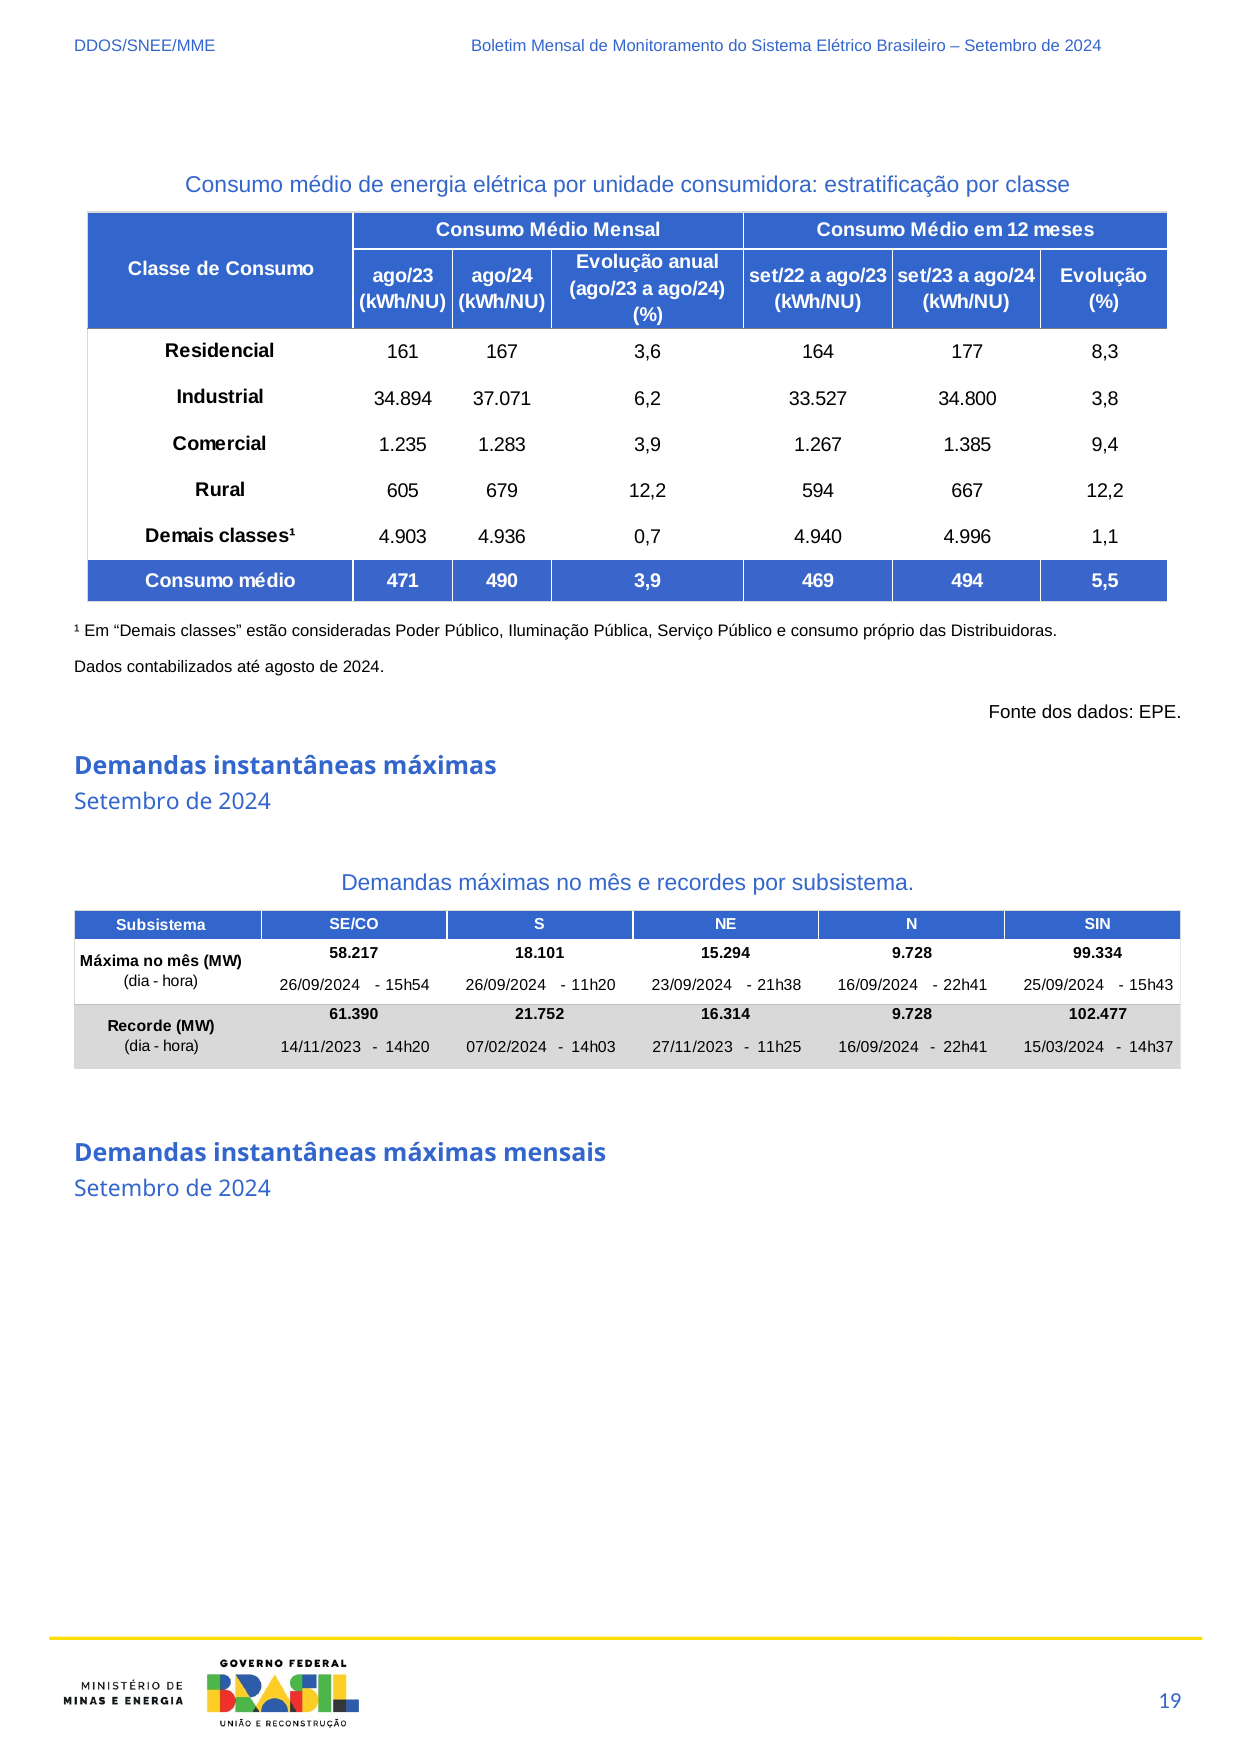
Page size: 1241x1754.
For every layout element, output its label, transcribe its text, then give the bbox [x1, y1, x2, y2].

text Setembro de 2024 [74, 1172, 1181, 1203]
text Setembro de 2024 [74, 784, 1181, 816]
subtitle Demandas instantâneas máximas [74, 748, 1181, 782]
text ¹ Em “Demais classes” estão consideradas Poder Público, Iluminação Pública, Serviço Público e consumo próprio das Distribuidoras. [74, 621, 1181, 640]
picture [63, 1659, 359, 1728]
text Demandas máximas no mês e recordes por subsistema. [74, 869, 1181, 895]
text Fonte dos dados: EPE. [74, 701, 1181, 723]
subtitle Demandas instantâneas máximas mensais [74, 1135, 1181, 1169]
text Consumo médio de energia elétrica por unidade consumidora: estratificação por classe [74, 171, 1181, 197]
text Dados contabilizados até agosto de 2024. [74, 657, 1181, 676]
